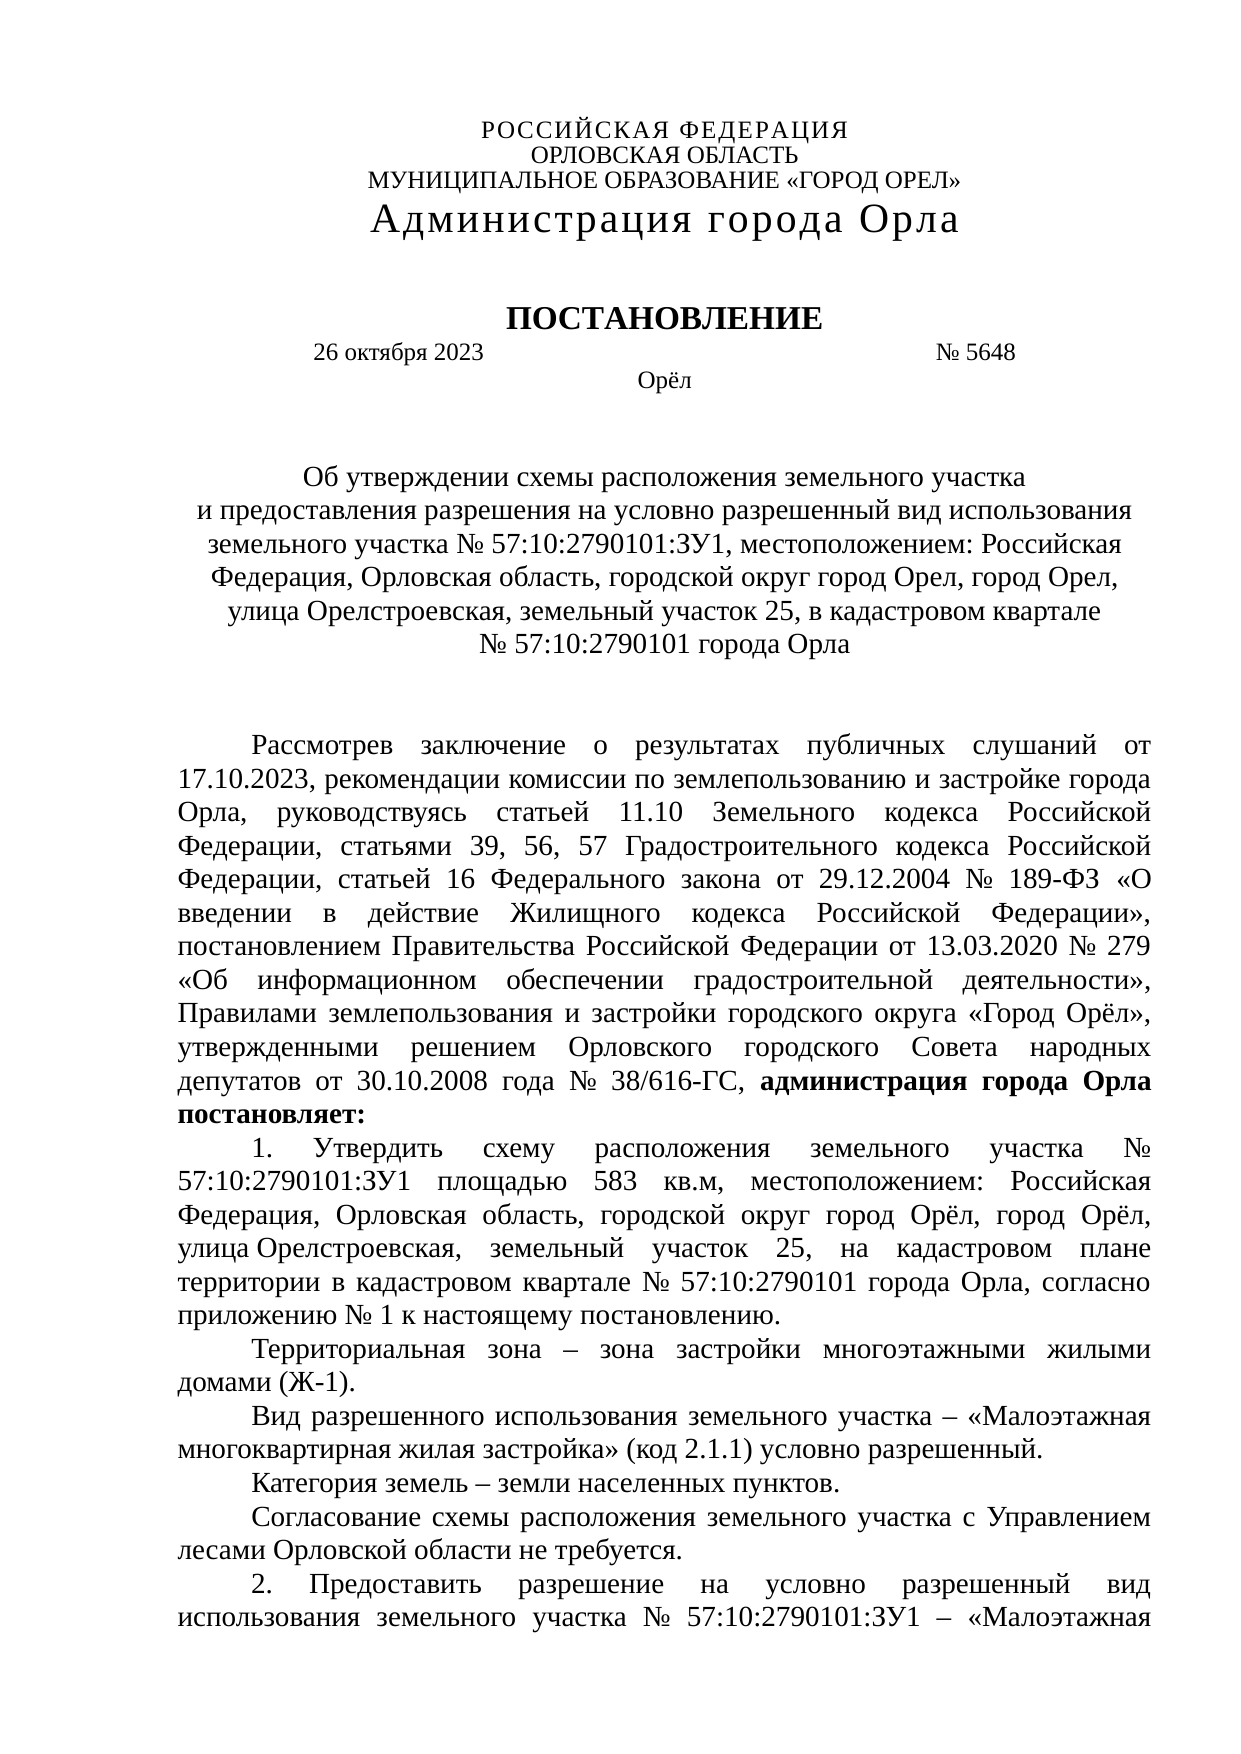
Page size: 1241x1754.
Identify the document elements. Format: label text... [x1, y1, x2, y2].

subtitle Постановление [177, 298, 1152, 337]
text 26 октября 2023 № 5648 [177, 337, 1152, 365]
subtitle Администрация города Орла [177, 193, 1152, 241]
text Рассмотрев заключение о результатах публичных слушаний от 17.10.2023, рекомендации комиссии по землепользованию и застройке города Орла, руководствуясь статьей 11.10 Земельного кодекса Российской Федерации, статьями 39, 56, 57 Градостроительного кодекса Российской Федерации, статьей 16 Федерального закона от 29.12.2004 № 189-ФЗ «О введении в действие Жилищного кодекса Российской Федерации», постановлением Правительства Российской Федерации от 13.03.2020 № 279 «Об информационном обеспечении градостроительной деятельности», Правилами землепользования и застройки городского округа «Город Орёл», утвержденными решением Орловского городского Совета народных депутатов от 30.10.2008 года № 38/616-ГС, администрация города Орла постановляет: [177, 727, 1152, 1130]
text Вид разрешенного использования земельного участка – «Малоэтажная многоквартирная жилая застройка» (код 2.1.1) условно разрешенный. [177, 1398, 1152, 1465]
text Согласование схемы расположения земельного участка с Управлением лесами Орловской области не требуется. [177, 1499, 1152, 1566]
subtitle РОССИЙСКАЯ ФЕДЕРАЦИЯ [177, 118, 1152, 143]
text Территориальная зона – зона застройки многоэтажными жилыми домами (Ж-1). [177, 1331, 1152, 1398]
text орловская область [177, 143, 1152, 168]
text Орёл [177, 365, 1152, 394]
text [177, 1566, 1152, 1633]
text муниципальное образование «Город орел» [177, 168, 1152, 193]
text и предоставления разрешения на условно разрешенный вид использования земельного участка № 57:10:2790101:ЗУ1, местоположением: Российская Федерация, Орловская область, городской округ город Орел, город Орел, улица Орелстроевская, земельный участок 25, в кадастровом квартале [177, 492, 1152, 627]
text Об утверждении схемы расположения земельного участка [177, 459, 1152, 492]
text Категория земель – земли населенных пунктов. [177, 1465, 1152, 1499]
text № 57:10:2790101 города Орла [177, 627, 1152, 660]
text 1. Утвердить схему расположения земельного участка № 57:10:2790101:ЗУ1 площадью 583 кв.м, местоположением: Российская Федерация, Орловская область, городской округ город Орёл, город Орёл, улица Орелстроевская, земельный участок 25, на кадастровом плане территории в кадастровом квартале № 57:10:2790101 города Орла, согласно приложению № 1 к настоящему постановлению. [177, 1130, 1152, 1331]
